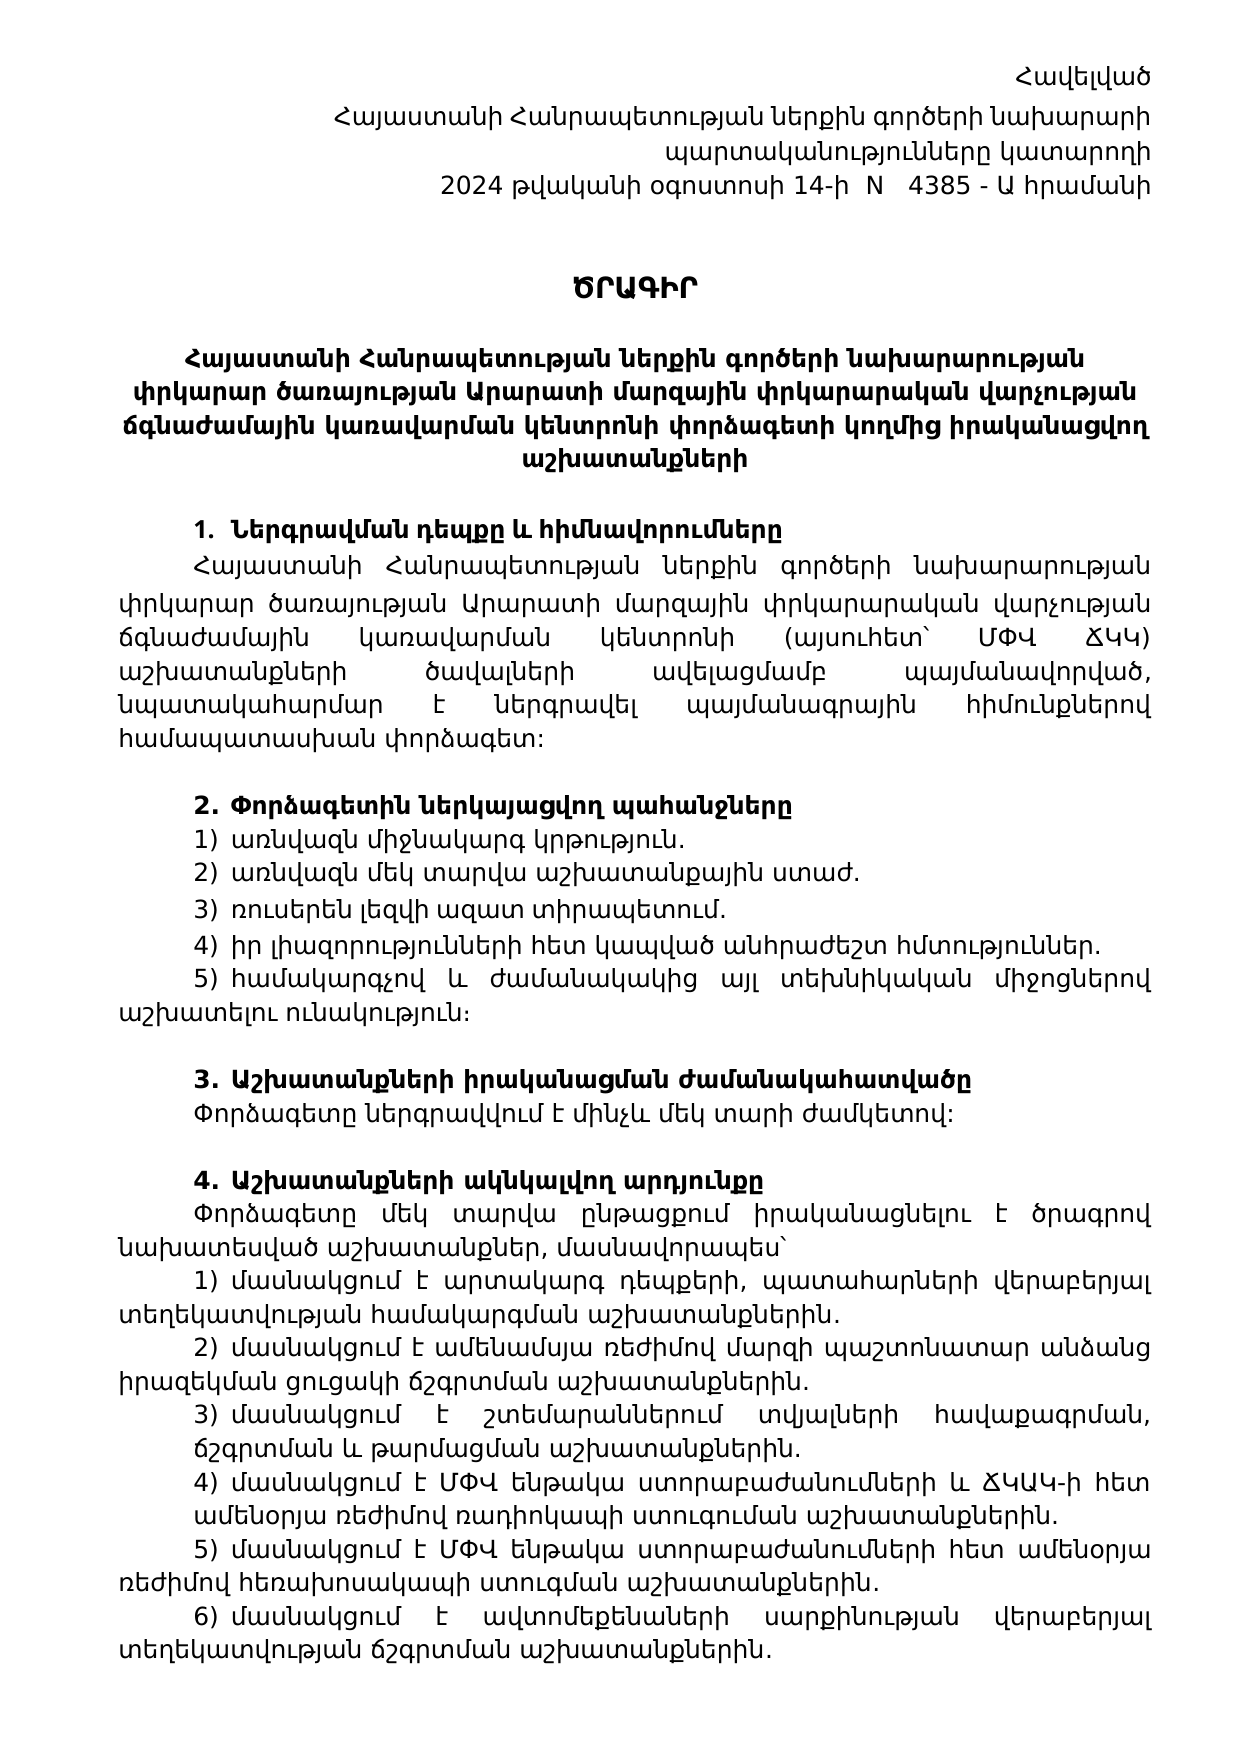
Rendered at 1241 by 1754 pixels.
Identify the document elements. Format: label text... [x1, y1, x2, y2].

list մասնակցում է շտեմարաններում տվյալների հավաքագրման, ճշգրտման և թարմացման աշխատանքներին. [193, 1401, 1152, 1463]
text Հայաստանի Հանրապետության ներքին գործերի նախարարության փրկարար ծառայության Արարատի մարզային փրկարարական վարչության ճգնաժամային կառավարման կենտրոնի փորձագետի կողմից իրականացվող աշխատանքների [118, 344, 1152, 474]
text Փորձագետը մեկ տարվա ընթացքում իրականացնելու է ծրագրով նախատեսված աշխատանքներ, մասնավորապես՝ [118, 1199, 1152, 1262]
list համակարգչով և ժամանակակից այլ տեխնիկական միջոցներով աշխատելու ունակություն։ [118, 965, 1152, 1027]
text Հայաստանի Հանրապետության ներքին գործերի նախարարության փրկարար ծառայության Արարատի մարզային փրկարարական վարչության ճգնաժամային կառավարման կենտրոնի (այսուհետ՝ ՄՓՎ ՃԿԿ) աշխատանքների ծավալների ավելացմամբ պայմանավորված, նպատակահարմար է ներգրավել պայմանագրային հիմունքներով համապատասխան փորձագետ: [118, 551, 1152, 753]
list մասնակցում է ամենամսյա ռեժիմով մարզի պաշտոնատար անձանց իրազեկման ցուցակի ճշգրտման աշխատանքներին. [118, 1334, 1152, 1396]
text ԾՐԱԳԻՐ [118, 272, 1152, 306]
list ռուսերեն լեզվի ազատ տիրապետում. [193, 892, 1152, 926]
list առնվազն մեկ տարվա աշխատանքային ստաժ. [193, 858, 1152, 888]
text 2024 թվականի օգոստոսի 14-ի N 4385 - Ա հրամանի [118, 171, 1152, 200]
list առնվազն միջնակարգ կրթություն. [193, 825, 1152, 854]
list մասնակցում է արտակարգ դեպքերի, պատահարների վերաբերյալ տեղեկատվության համակարգման աշխատանքներին. [118, 1267, 1152, 1329]
list Փորձագետը ներգրավվում է մինչև մեկ տարի ժամկետով: [192, 1099, 1152, 1128]
list Ներգրավման դեպքը և հիմնավորումները [193, 512, 1152, 546]
list Աշխատանքների ակնկալվող արդյունքը [193, 1166, 1152, 1195]
list մասնակցում է ՄՓՎ ենթակա ստորաբաժանումների և ՃԿԱԿ-ի հետ ամենօրյա ռեժիմով ռադիոկապի ստուգուման աշխատանքներին. [193, 1468, 1152, 1531]
list Փորձագետին ներկայացվող պահանջները [193, 791, 1152, 821]
list մասնակցում է ՄՓՎ ենթակա ստորաբաժանումների հետ ամենօրյա ռեժիմով հեռախոսակապի ստուգման աշխատանքներին. [118, 1535, 1152, 1598]
text պարտականությունները կատարողի [118, 137, 1152, 167]
list Աշխատանքների իրականացման ժամանակահատվածը [193, 1065, 1152, 1094]
list իր լիազորությունների հետ կապված անհրաժեշտ հմտություններ. [193, 931, 1152, 960]
text Հավելված [118, 59, 1152, 93]
text Հայաստանի Հանրապետության ներքին գործերի նախարարի [118, 98, 1152, 132]
list մասնակցում է ավտոմեքենաների սարքինության վերաբերյալ տեղեկատվության ճշգրտման աշխատանքներին. [118, 1602, 1152, 1665]
